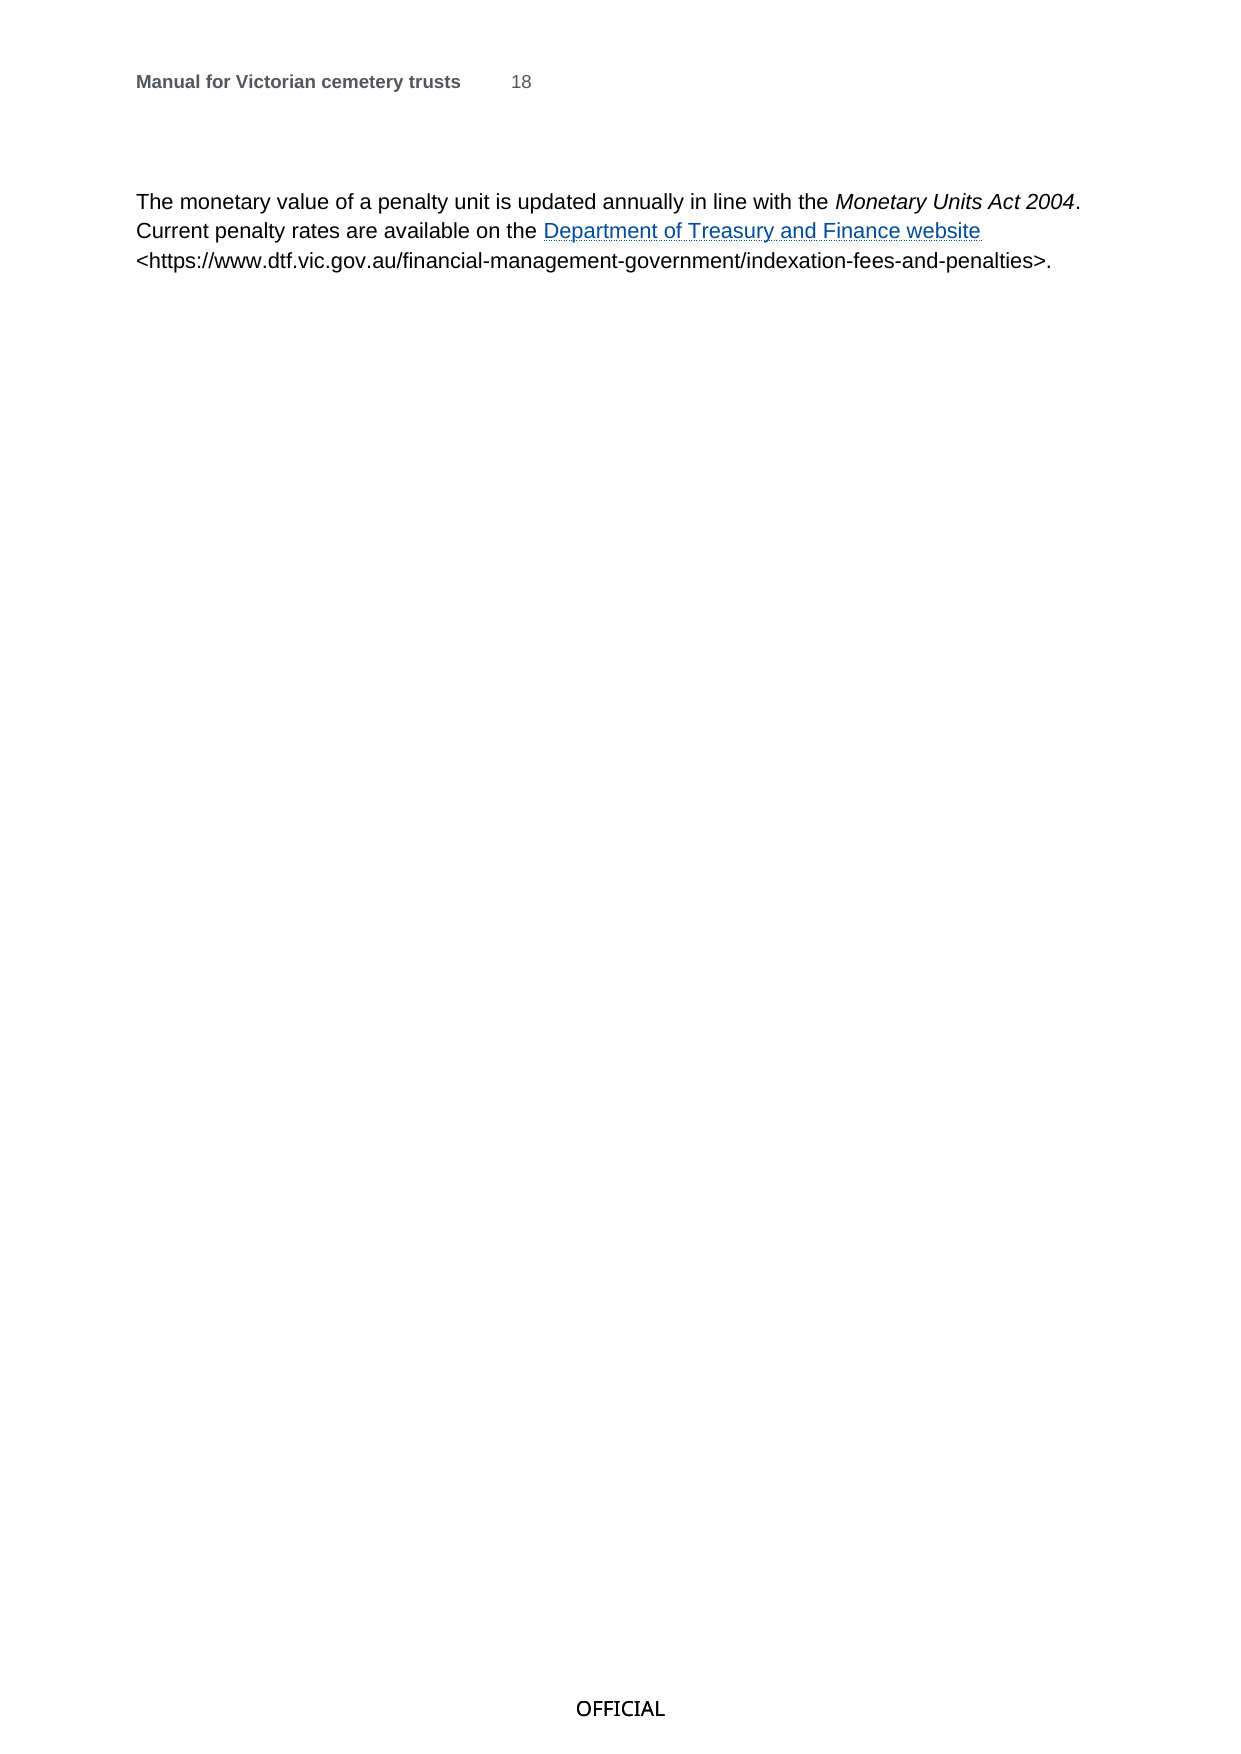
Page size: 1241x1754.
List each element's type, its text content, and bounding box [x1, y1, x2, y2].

text The monetary value of a penalty unit is updated annually in line with the Monetary Units Act 2004. Current penalty rates are available on the Department of Treasury and Finance website <https://www.dtf.vic.gov.au/financial-management-government/indexation-fees-and-penalties>. [136, 185, 1104, 273]
